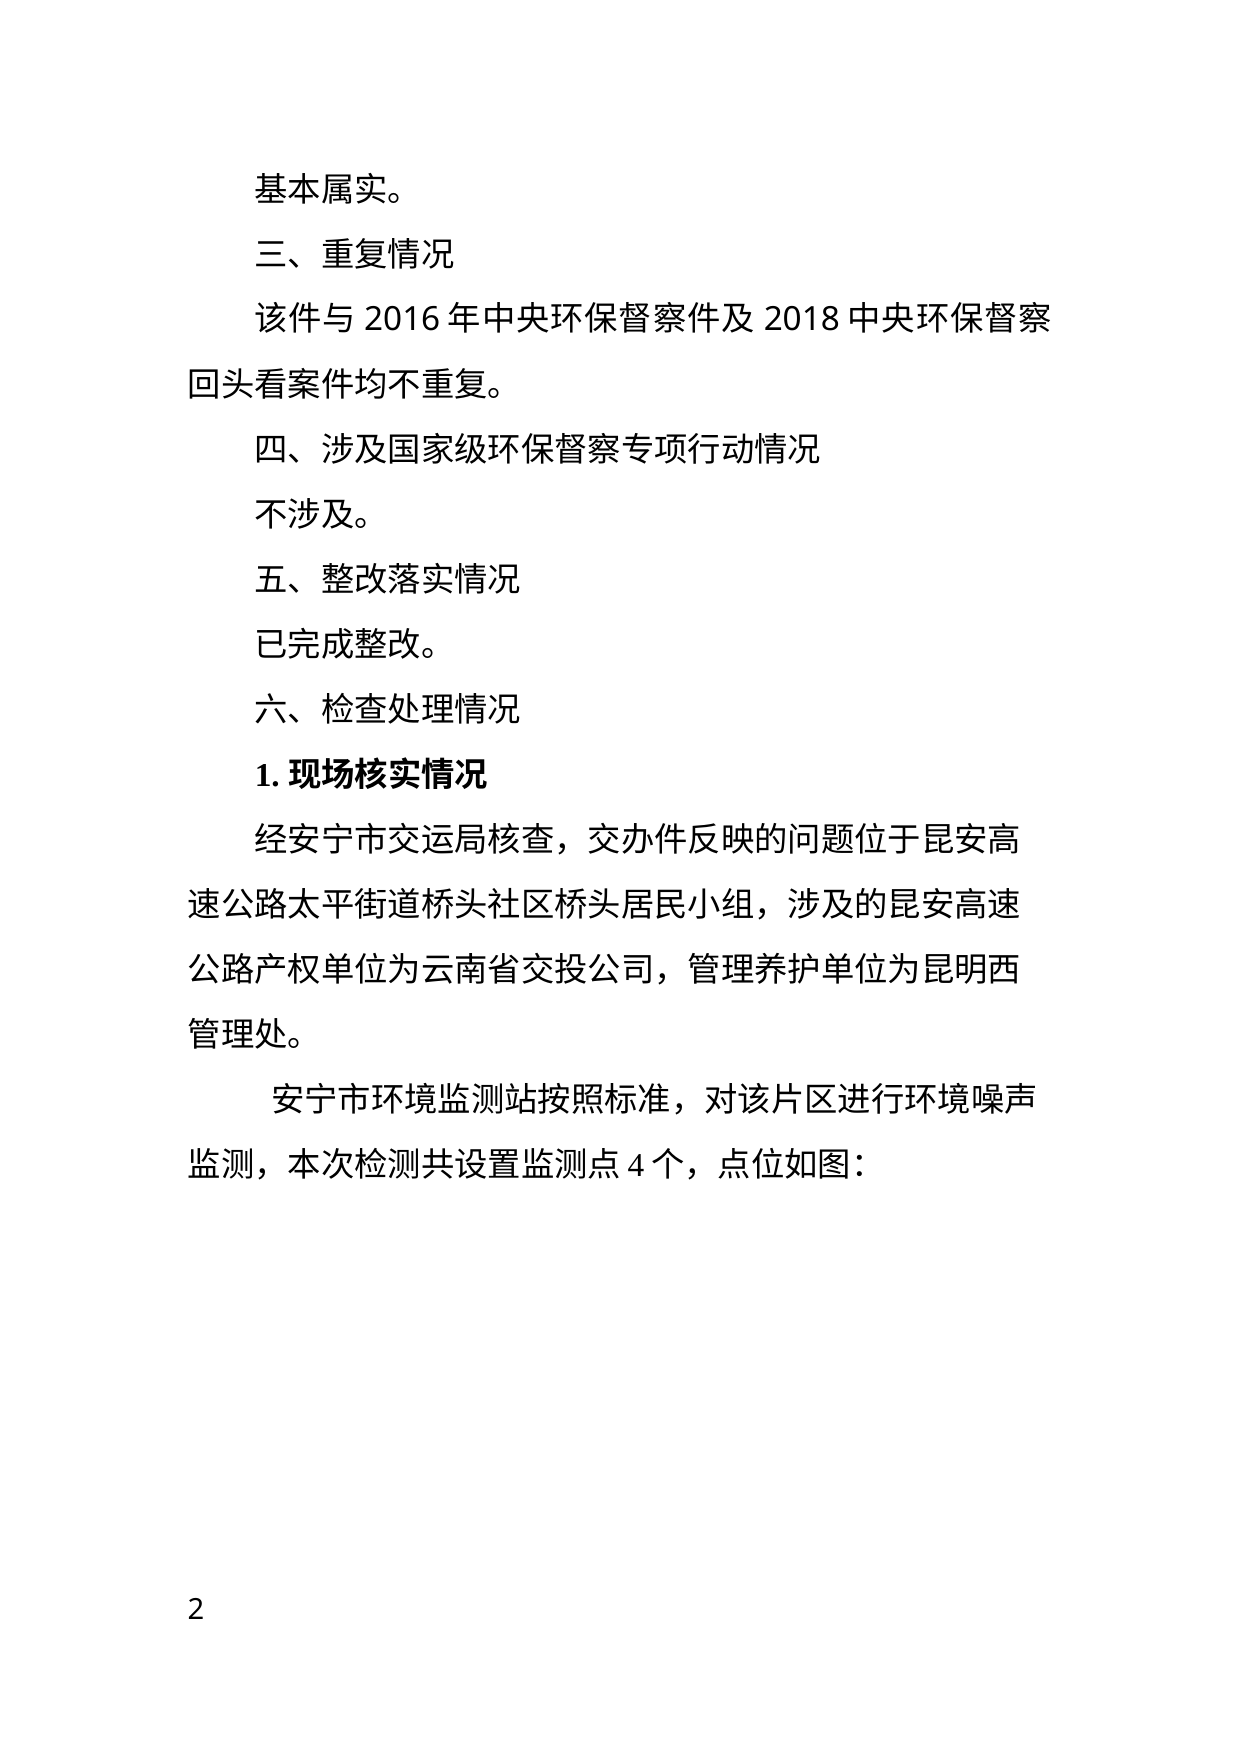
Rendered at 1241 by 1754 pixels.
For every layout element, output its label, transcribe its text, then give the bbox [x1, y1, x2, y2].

text 三、重复情况 [187, 219, 1053, 284]
text 五、整改落实情况 [187, 544, 1053, 609]
text 1. 现场核实情况 [187, 739, 1053, 804]
text 已完成整改。 [187, 609, 1053, 674]
text 四、涉及国家级环保督察专项行动情况 [187, 414, 1053, 479]
text 该件与2016年中央环保督察件及2018中央环保督察回头看案件均不重复。 [187, 284, 1053, 414]
text 不涉及。 [187, 479, 1053, 544]
text 安宁市环境监测站按照标准，对该片区进行环境噪声监测，本次检测共设置监测点4个，点位如图： [187, 1064, 1053, 1194]
text 六、检查处理情况 [187, 674, 1053, 739]
text 基本属实。 [187, 154, 1053, 219]
text 经安宁市交运局核查，交办件反映的问题位于昆安高速公路太平街道桥头社区桥头居民小组，涉及的昆安高速公路产权单位为云南省交投公司，管理养护单位为昆明西管理处。 [187, 804, 1053, 1064]
